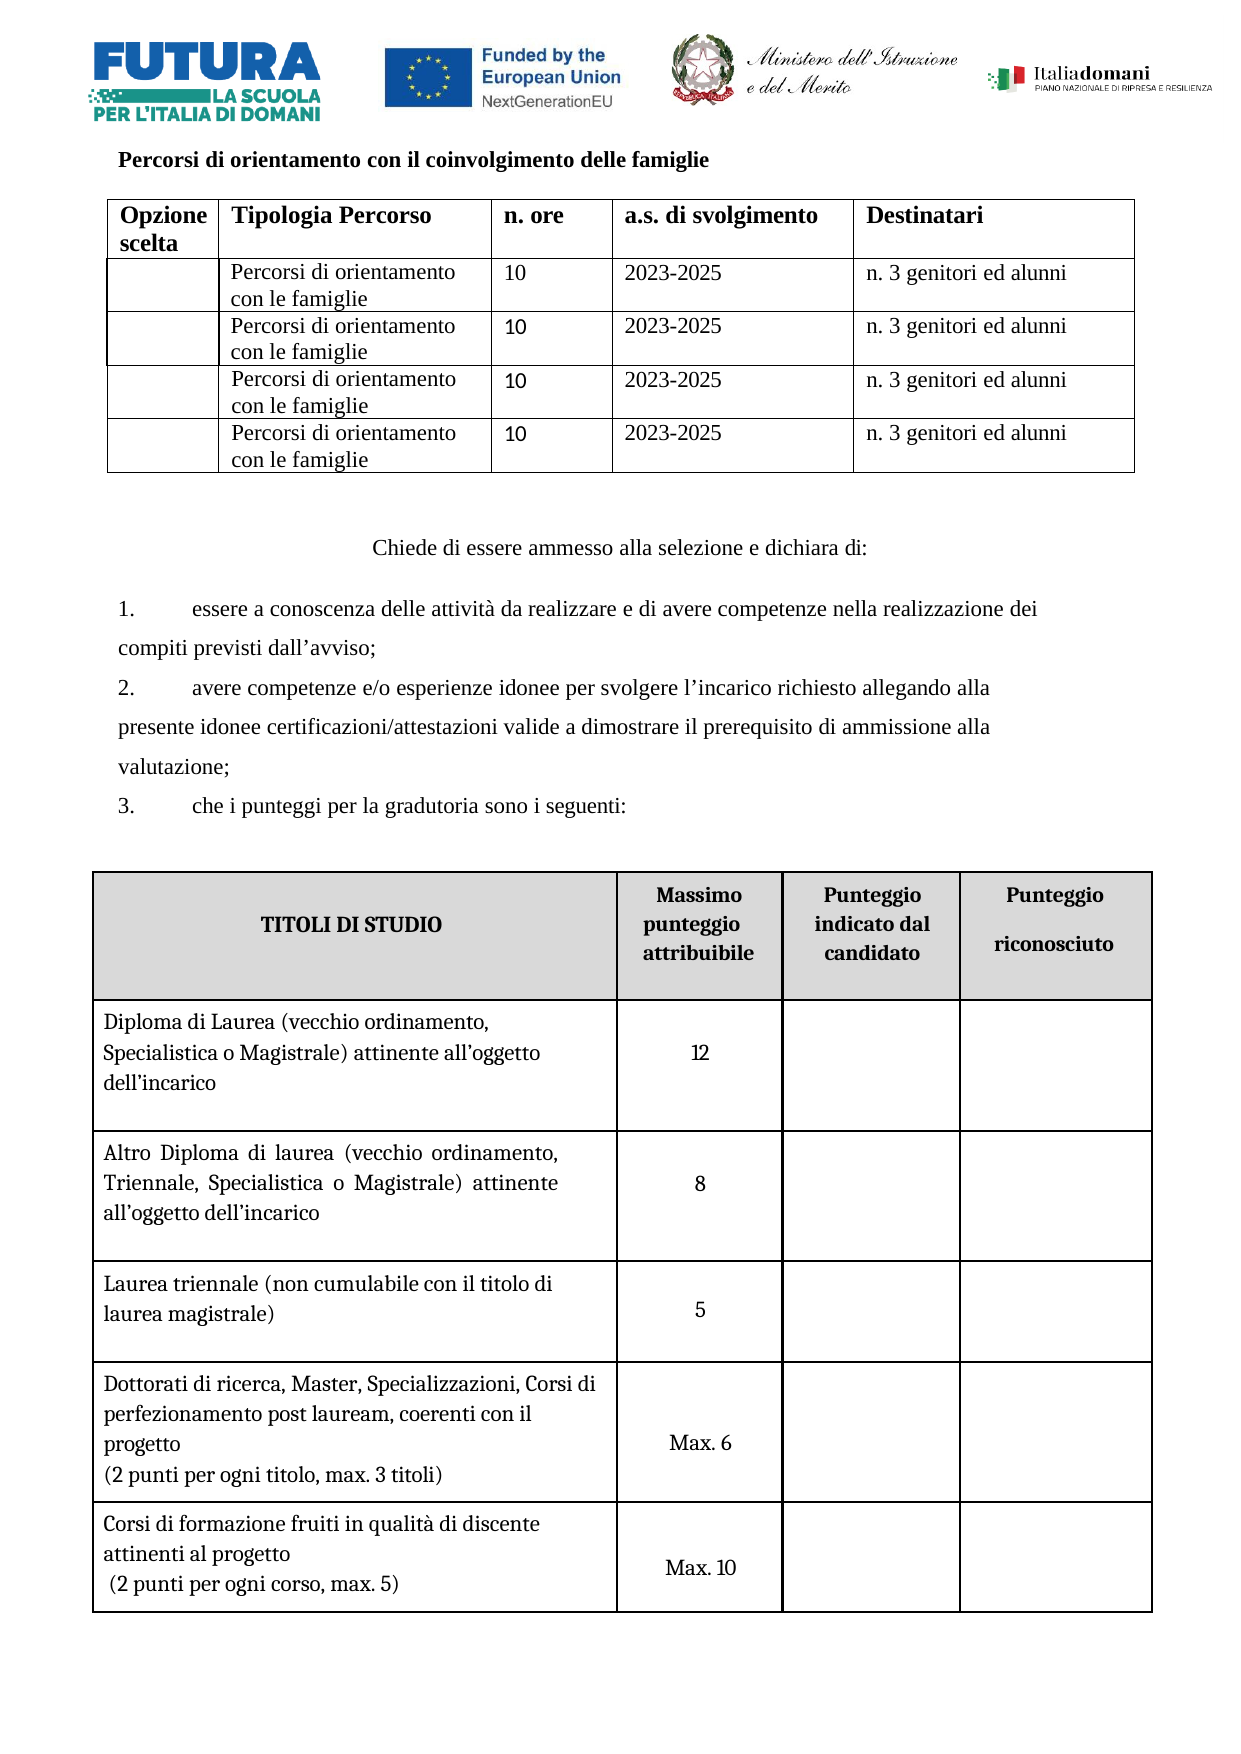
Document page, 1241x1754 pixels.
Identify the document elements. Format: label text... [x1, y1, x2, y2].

table_header Punteggio indicato dal candidato [784, 873, 959, 999]
table_cell 10 [492, 419, 612, 472]
table_cell [961, 1363, 1151, 1501]
table_cell Percorsi di orientamento con le famiglie [219, 366, 491, 418]
table_cell [961, 1001, 1151, 1130]
table_cell 10 [492, 312, 612, 365]
table_cell Max. 6 [618, 1363, 781, 1501]
table_cell Corsi di formazione fruiti in qualità di discente attinenti al progetto (2 punti per ogni corso, max. 5) [94, 1503, 616, 1611]
picture [671, 34, 958, 106]
table_header Punteggio riconosciuto [961, 873, 1151, 999]
table_cell Max. 10 [618, 1503, 781, 1611]
table_cell Percorsi di orientamento con le famiglie [219, 419, 491, 472]
list che i punteggi per la gradutoria sono i seguenti: [118, 792, 1165, 818]
table_cell [784, 1262, 959, 1361]
table_cell 2023-2025 [613, 366, 853, 418]
table_cell Altro Diploma di laurea (vecchio ordinamento, Triennale, Specialistica o Magistrale) attinente all’oggetto dell’incarico [94, 1132, 616, 1260]
table_cell Percorsi di orientamento con le famiglie [220, 259, 491, 311]
table_cell 10 [492, 259, 612, 311]
table_cell [784, 1001, 959, 1130]
table_cell 2023-2025 [613, 259, 853, 311]
list avere competenze e/o esperienze idonee per svolgere l’incarico richiesto allegando alla presente idonee certificazioni/attestazioni valide a dimostrare il prerequisito di ammissione alla valutazione; [118, 674, 1072, 779]
table_cell [108, 259, 218, 311]
text Chiede di essere ammesso alla selezione e dichiara di: [81, 534, 1159, 561]
table_cell 5 [618, 1262, 781, 1361]
table_header n. ore [492, 200, 612, 258]
table_cell n. 3 genitori ed alunni [854, 419, 1134, 472]
picture [988, 15, 1224, 143]
table_cell [108, 312, 218, 365]
list essere a conoscenza delle attività da realizzare e di avere competenze nella realizzazione dei compiti previsti dall’avviso; [118, 594, 1113, 660]
table_cell n. 3 genitori ed alunni [854, 366, 1134, 418]
table_cell [961, 1132, 1151, 1260]
text Percorsi di orientamento con il coinvolgimento delle famiglie [118, 146, 1165, 172]
table_header Tipologia Percorso [219, 200, 491, 258]
table_cell 12 [618, 1001, 781, 1130]
table_cell Percorsi di orientamento con le famiglie [220, 312, 491, 365]
table_cell [108, 419, 218, 472]
table_cell 2023-2025 [613, 312, 853, 365]
table_cell Dottorati di ricerca, Master, Specializzazioni, Corsi di perfezionamento post lauream, coerenti con il progetto (2 punti per ogni titolo, max. 3 titoli) [94, 1363, 616, 1501]
table_cell 10 [492, 366, 612, 418]
table_header Destinatari [854, 200, 1134, 258]
table_cell n. 3 genitori ed alunni [854, 312, 1134, 365]
table_header Opzione scelta [108, 200, 218, 258]
table_header Massimo punteggio attribuibile [618, 873, 781, 999]
picture [378, 38, 629, 112]
table_cell Laurea triennale (non cumulabile con il titolo di laurea magistrale) [94, 1262, 616, 1361]
table_header TITOLI DI STUDIO [94, 873, 616, 999]
table_cell 2023-2025 [613, 419, 853, 472]
table_cell Diploma di Laurea (vecchio ordinamento, Specialistica o Magistrale) attinente all’oggetto dell’incarico [94, 1001, 616, 1130]
table_cell n. 3 genitori ed alunni [854, 259, 1134, 311]
table_cell [784, 1503, 959, 1611]
table_cell [961, 1262, 1151, 1361]
table_cell [784, 1363, 959, 1501]
table_cell [961, 1503, 1151, 1611]
table_header a.s. di svolgimento [613, 200, 853, 258]
table_cell 8 [618, 1132, 781, 1260]
picture [88, 42, 321, 131]
table_cell [784, 1132, 959, 1260]
table_cell [108, 366, 218, 418]
